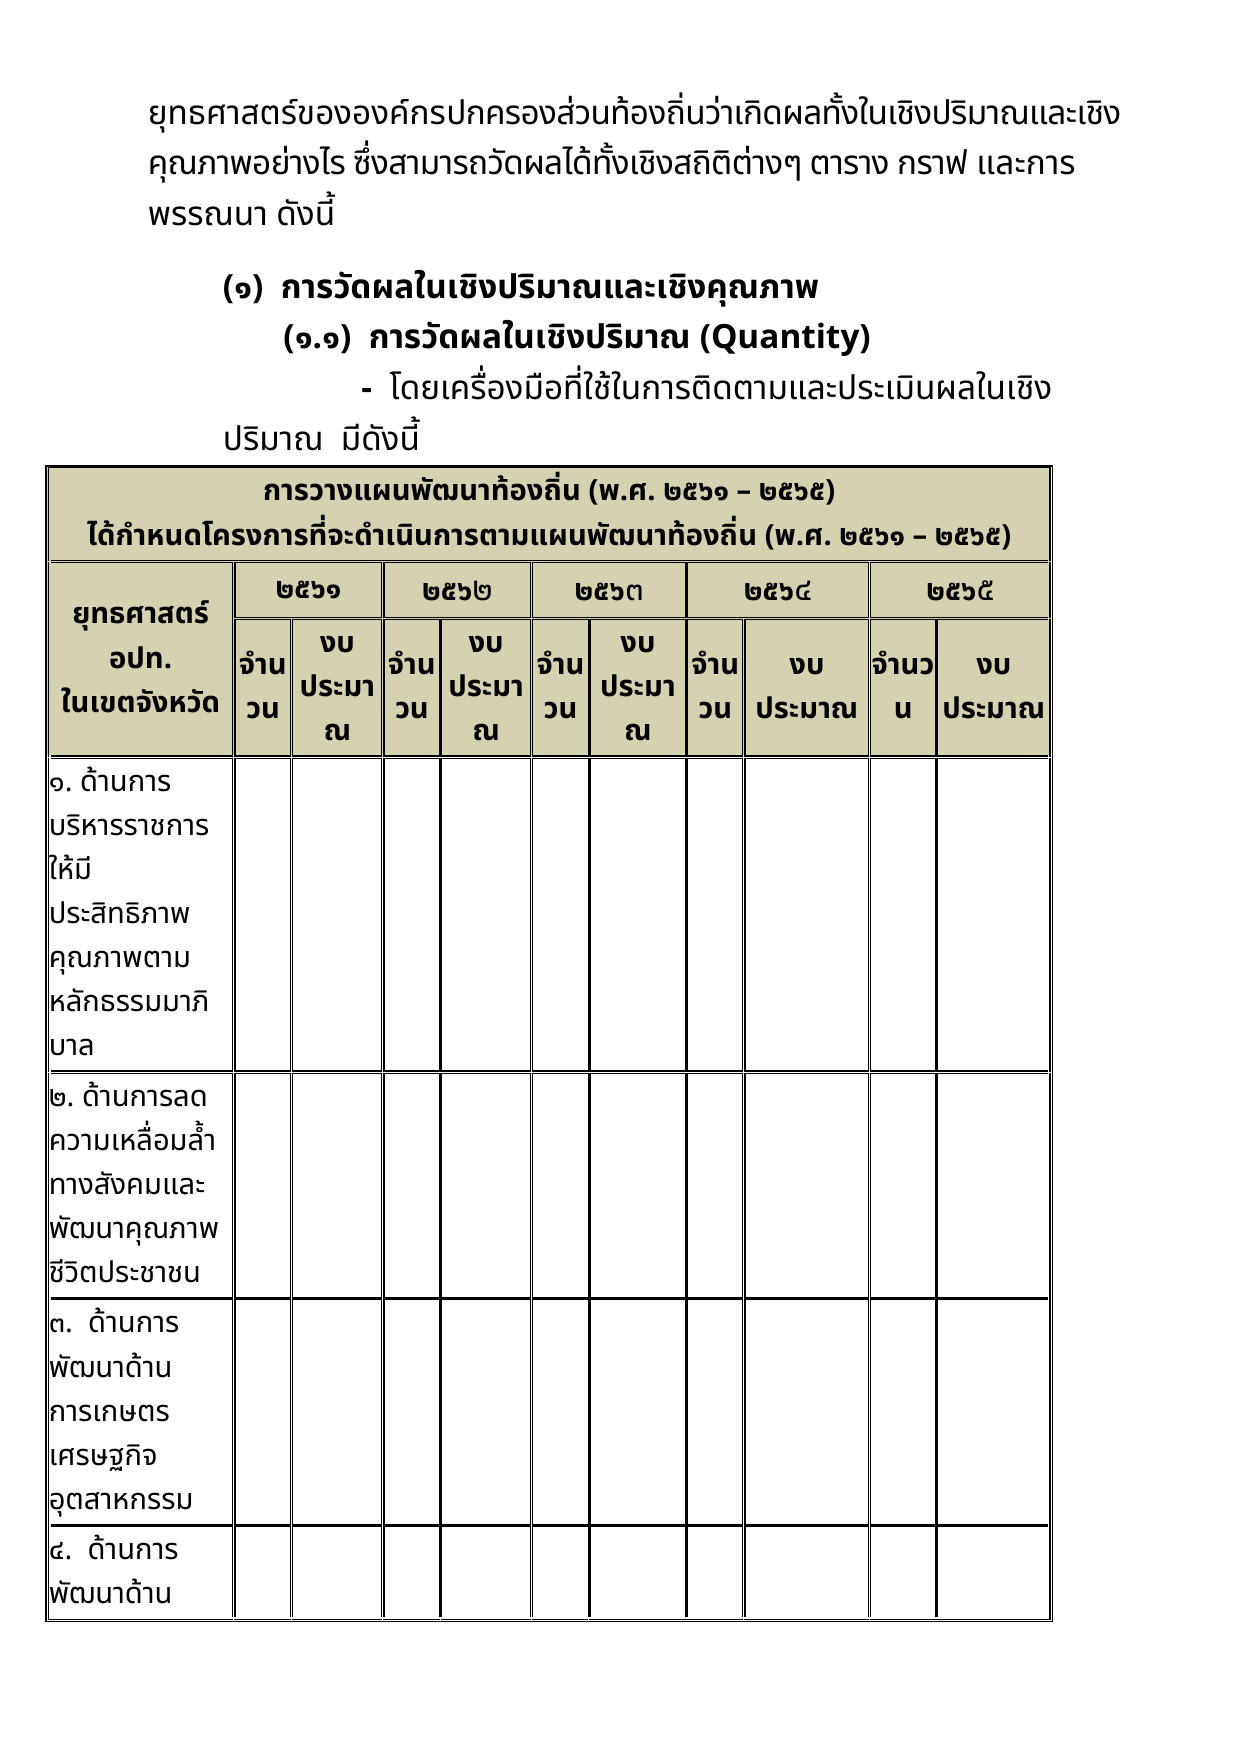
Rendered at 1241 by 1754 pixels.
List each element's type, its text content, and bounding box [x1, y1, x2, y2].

table_cell [385, 1074, 439, 1297]
table_cell [871, 1074, 935, 1297]
table_cell [591, 1074, 685, 1297]
table_cell [744, 1527, 869, 1618]
text - โดยเครื่องมือที่ใช้ในการติดตามและประเมินผลในเชิงปริมาณ มีดังนี้ [223, 364, 1152, 465]
table_cell [442, 759, 530, 1070]
table_cell ๒๕๖๒ [385, 563, 530, 617]
table_cell ๒๕๖๓ [533, 563, 685, 617]
table_cell จำนวน [236, 620, 290, 755]
table_cell [870, 1527, 936, 1618]
table_cell ๑. ด้านการบริหารราชการให้มีประสิทธิภาพคุณภาพตามหลักธรรมมาภิบาล [49, 755, 232, 1070]
table_cell งบประมาณ [293, 620, 381, 755]
table_cell [871, 759, 935, 1070]
table_cell [533, 759, 588, 1070]
table_cell [871, 1300, 935, 1524]
text (๑) การวัดผลในเชิงปริมาณและเชิงคุณภาพ [148, 263, 1152, 313]
table_cell ยุทธศาสตร์ อปท. ในเขตจังหวัด [47, 560, 234, 755]
table_cell [936, 1524, 1049, 1618]
table_cell [591, 759, 685, 1070]
table_cell [688, 1074, 742, 1297]
table_cell งบประมาณ [936, 617, 1051, 755]
table_cell ๓. ด้านการพัฒนาด้านการเกษตร เศรษฐกิจ อุตสาหกรรม [49, 1297, 232, 1524]
table_cell [938, 755, 1050, 1070]
table_cell [293, 1074, 381, 1297]
table_header การวางแผนพัฒนาท้องถิ่น (พ.ศ. ๒๕๖๑ – ๒๕๖๕) ได้กำหนดโครงการที่จะดำเนินการตามแผนพัฒนาท้องถิ่น (พ.ศ. ๒๕๖๑ – ๒๕๖๕) [49, 468, 1049, 560]
table_cell [688, 1300, 742, 1524]
table_cell [234, 1527, 291, 1618]
table_cell [385, 759, 439, 1070]
table_cell [383, 1527, 440, 1618]
table_cell [291, 1524, 383, 1618]
table_cell ๒. ด้านการลดความเหลื่อมล้ำทางสังคมและพัฒนาคุณภาพชีวิตประชาชน [49, 1070, 232, 1297]
table_cell ๒๕๖๑ [236, 563, 381, 617]
table_cell จำนวน [871, 620, 935, 755]
table_cell [533, 1300, 588, 1524]
table_cell [236, 1300, 290, 1524]
table_cell [293, 759, 381, 1070]
table_cell [293, 1300, 381, 1524]
table_cell งบประมาณ [591, 620, 685, 755]
table_cell [746, 1074, 868, 1297]
table_cell [688, 759, 742, 1070]
table_cell [686, 1524, 744, 1618]
table_cell [938, 1070, 1050, 1297]
table_cell [533, 1074, 588, 1297]
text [148, 89, 1152, 240]
table_cell [236, 1074, 290, 1297]
table_cell [236, 759, 290, 1070]
table_cell [746, 1300, 868, 1524]
table_cell [531, 1527, 589, 1618]
table_cell [442, 1300, 530, 1524]
table_cell [589, 1527, 686, 1618]
table_cell [385, 1300, 439, 1524]
table_cell ๒๕๖๕ [870, 560, 1051, 617]
table_cell จำนวน [533, 620, 588, 755]
table_cell [442, 1074, 530, 1297]
table_cell จำนวน [688, 620, 742, 755]
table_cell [49, 1524, 234, 1618]
table_cell [746, 759, 868, 1070]
table_cell [440, 1527, 531, 1618]
table_cell งบประมาณ [442, 620, 530, 755]
table_cell จำนวน [385, 620, 439, 755]
text (๑.๑) การวัดผลในเชิงปริมาณ (Quantity) [223, 313, 1152, 364]
table_cell [938, 1297, 1049, 1524]
table_cell [591, 1300, 685, 1524]
table_cell งบประมาณ [746, 620, 868, 755]
table_cell ๒๕๖๔ [688, 563, 868, 617]
